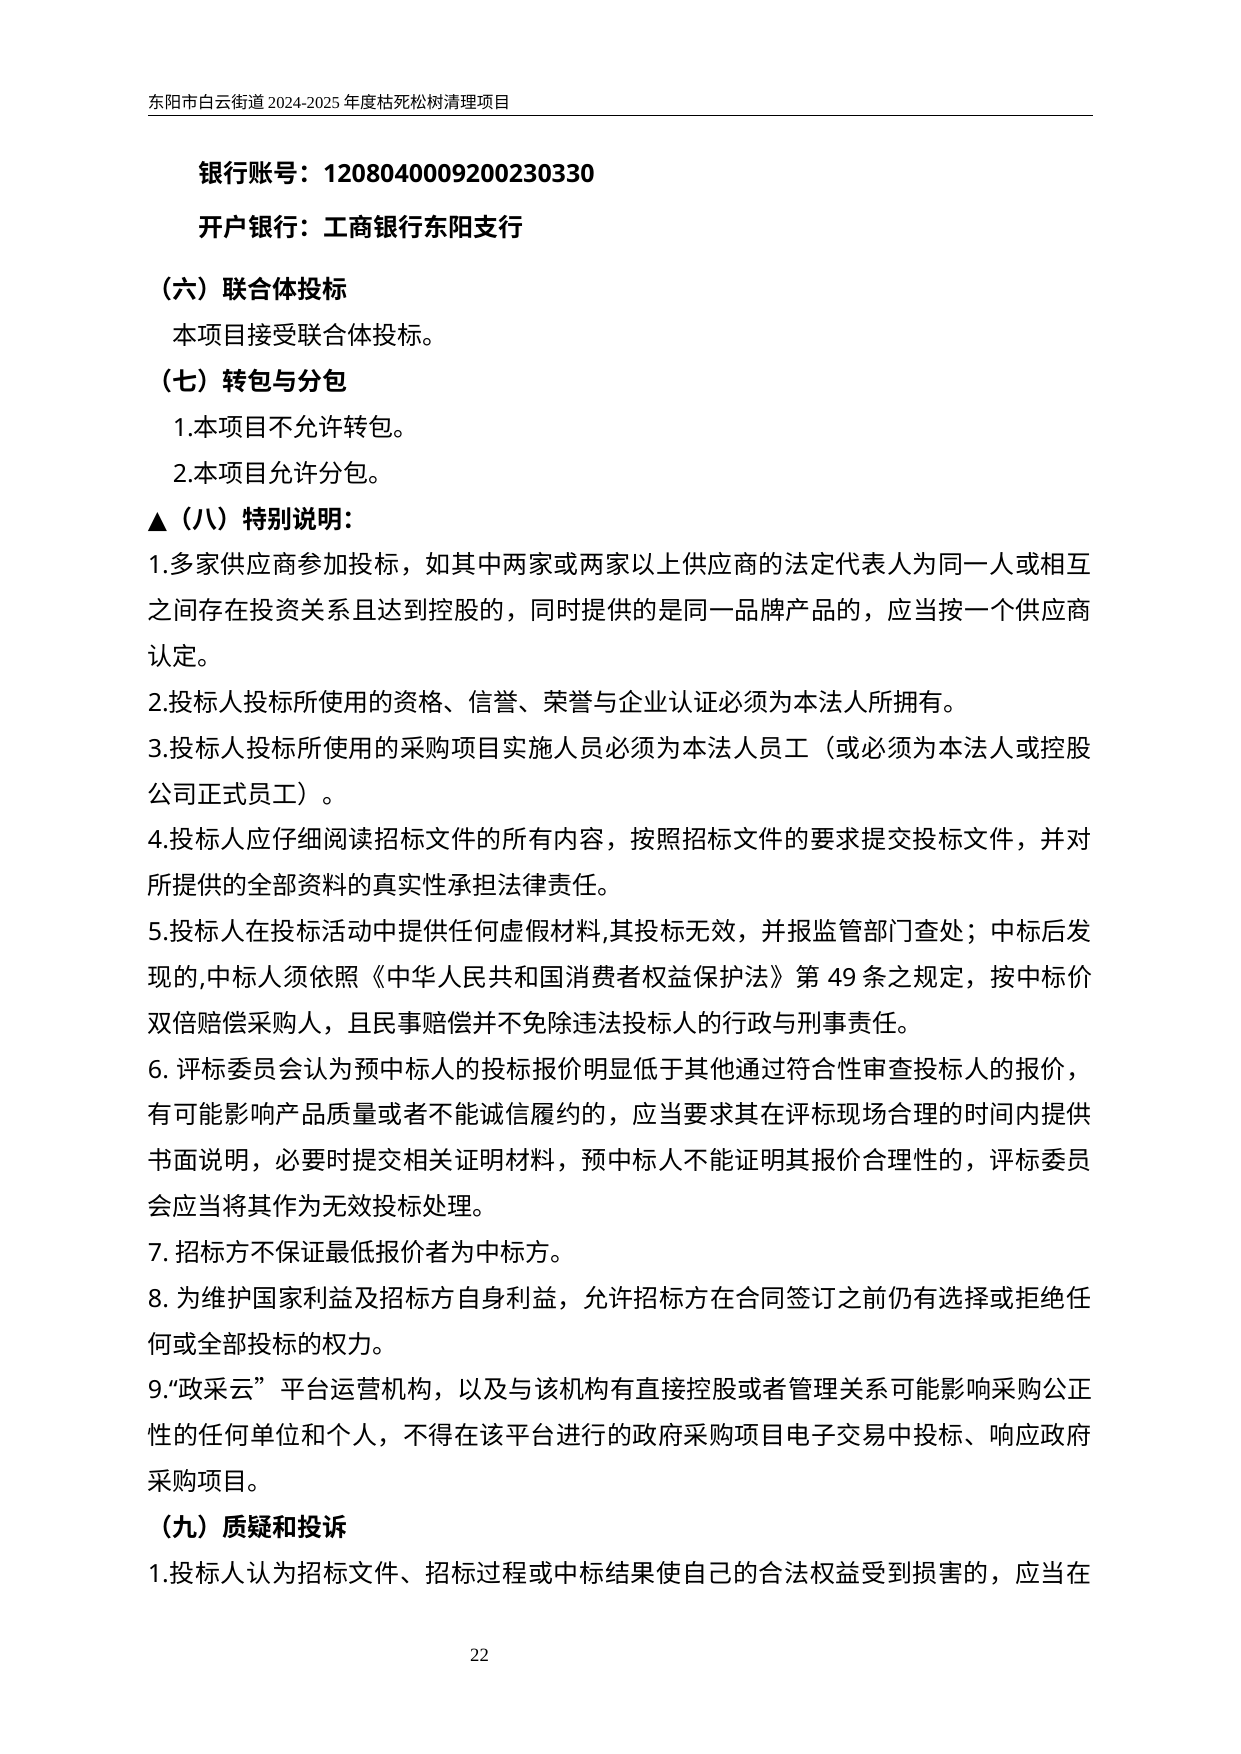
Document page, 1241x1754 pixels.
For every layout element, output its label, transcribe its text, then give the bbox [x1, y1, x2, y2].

text （七）转包与分包 [148, 354, 1093, 400]
text 本项目接受联合体投标。 [148, 308, 1093, 354]
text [148, 1546, 1093, 1591]
text 开户银行：工商银行东阳支行 [148, 208, 1093, 244]
text 6. 评标委员会认为预中标人的投标报价明显低于其他通过符合性审查投标人的报价，有可能影响产品质量或者不能诚信履约的，应当要求其在评标现场合理的时间内提供书面说明，必要时提交相关证明材料，预中标人不能证明其报价合理性的，评标委员会应当将其作为无效投标处理。 [148, 1041, 1093, 1225]
text 2.本项目允许分包。 [148, 446, 1093, 491]
text ▲（八）特别说明： [148, 491, 1093, 537]
text 1.多家供应商参加投标，如其中两家或两家以上供应商的法定代表人为同一人或相互之间存在投资关系且达到控股的，同时提供的是同一品牌产品的，应当按一个供应商认定。 [148, 537, 1093, 675]
text （六）联合体投标 [148, 262, 1093, 308]
text 4.投标人应仔细阅读招标文件的所有内容，按照招标文件的要求提交投标文件，并对所提供的全部资料的真实性承担法律责任。 [148, 812, 1093, 904]
text 9.“政采云”平台运营机构，以及与该机构有直接控股或者管理关系可能影响采购公正性的任何单位和个人，不得在该平台进行的政府采购项目电子交易中投标、响应政府采购项目。 [148, 1362, 1093, 1500]
text 银行账号：1208040009200230330 [148, 153, 1093, 190]
text 2.投标人投标所使用的资格、信誉、荣誉与企业认证必须为本法人所拥有。 [148, 675, 1093, 721]
text 5.投标人在投标活动中提供任何虚假材料,其投标无效，并报监管部门查处；中标后发现的,中标人须依照《中华人民共和国消费者权益保护法》第49条之规定，按中标价双倍赔偿采购人，且民事赔偿并不免除违法投标人的行政与刑事责任。 [148, 904, 1093, 1041]
text 7. 招标方不保证最低报价者为中标方。 [148, 1225, 1093, 1271]
text （九）质疑和投诉 [148, 1500, 1093, 1546]
text 3.投标人投标所使用的采购项目实施人员必须为本法人员工（或必须为本法人或控股公司正式员工）。 [148, 721, 1093, 812]
text 8. 为维护国家利益及招标方自身利益，允许招标方在合同签订之前仍有选择或拒绝任何或全部投标的权力。 [148, 1271, 1093, 1362]
text 1.本项目不允许转包。 [148, 400, 1093, 446]
